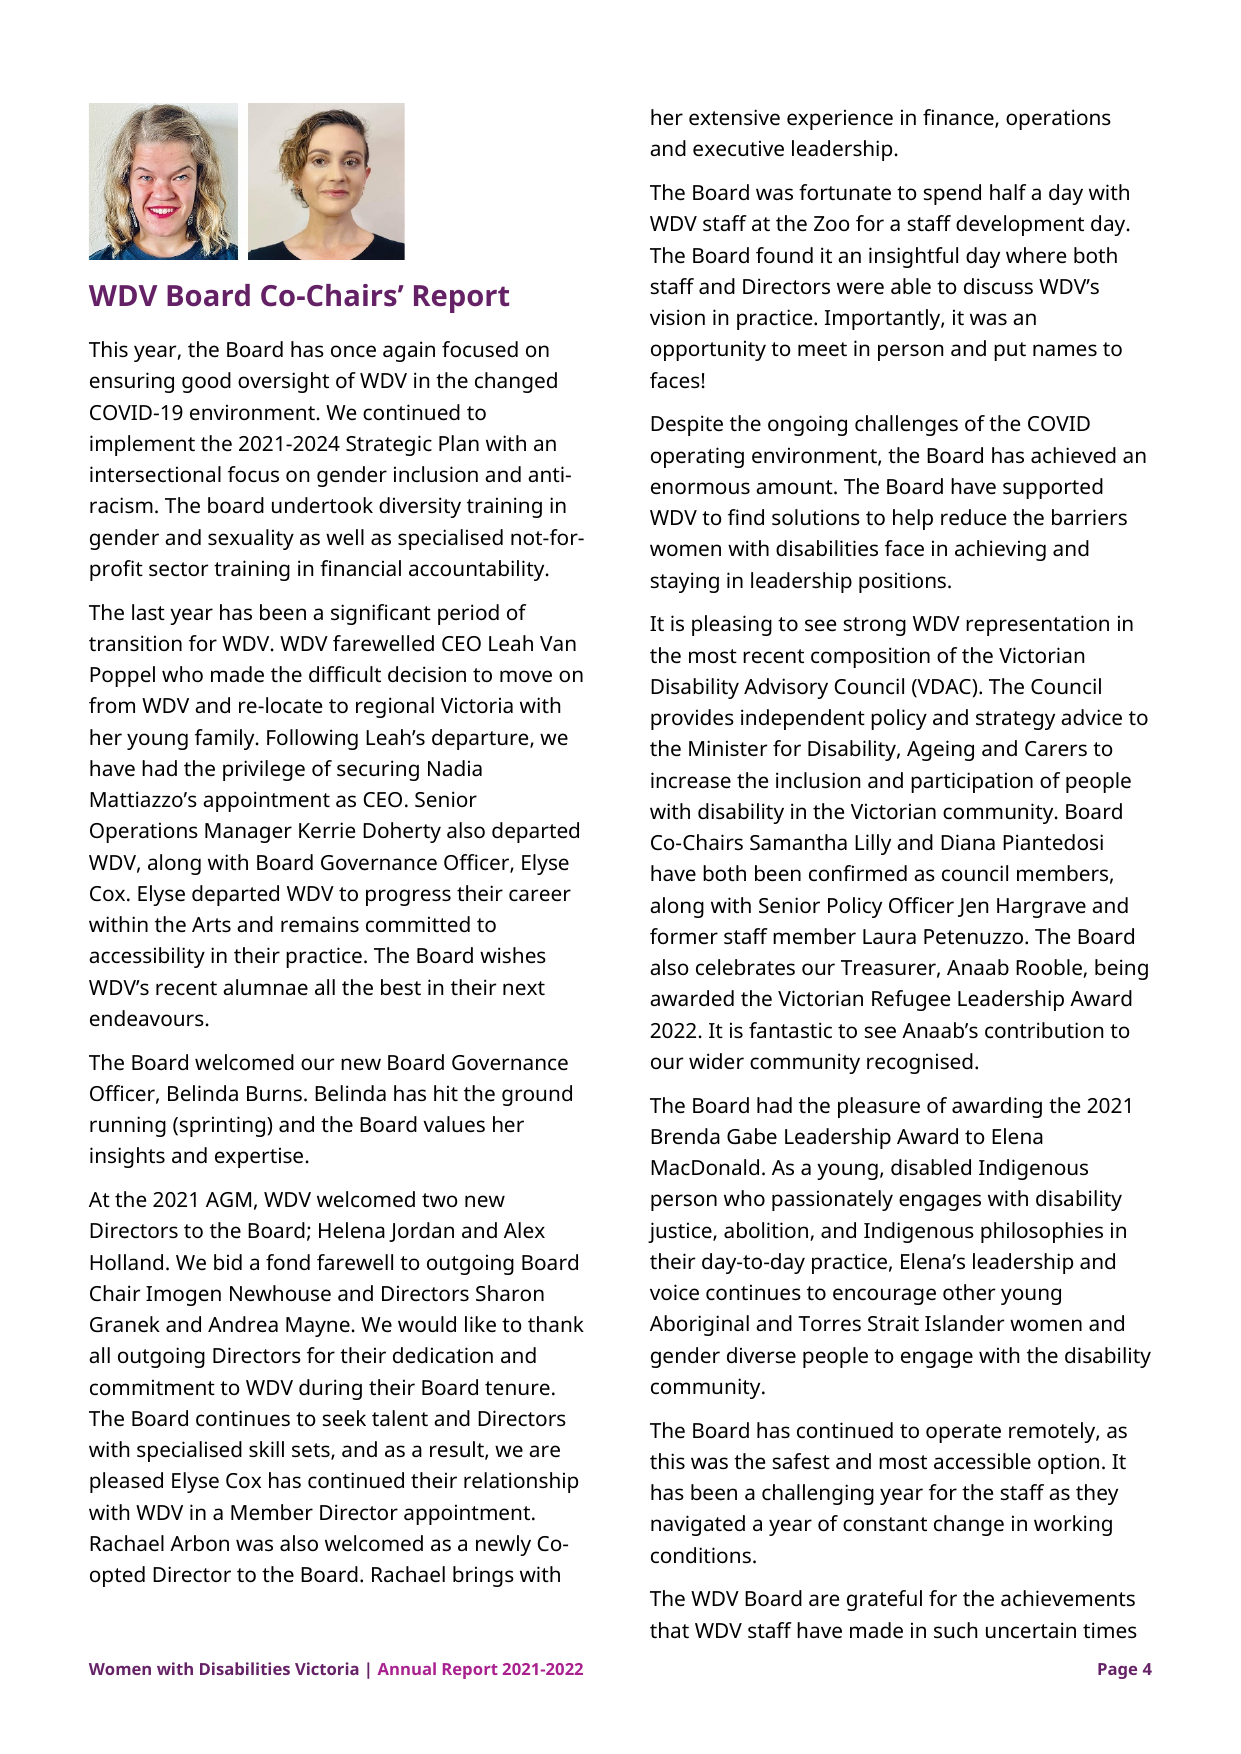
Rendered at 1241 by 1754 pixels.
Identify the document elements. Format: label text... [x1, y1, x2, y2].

text It is pleasing to see strong WDV representation in the most recent composition of the Victorian Disability Advisory Council (VDAC). The Council provides independent policy and strategy advice to the Minister for Disability, Ageing and Carers to increase the inclusion and participation of people with disability in the Victorian community. Board Co-Chairs Samantha Lilly and Diana Piantedosi have both been confirmed as council members, along with Senior Policy Officer Jen Hargrave and former staff member Laura Petenuzzo. The Board also celebrates our Treasurer, Anaab Rooble, being awarded the Victorian Refugee Leadership Award 2022. It is fantastic to see Anaab’s contribution to our wider community recognised. [649, 609, 1152, 1076]
text The Board was fortunate to spend half a day with WDV staff at the Zoo for a staff development day. The Board found it an insightful day where both staff and Directors were able to discuss WDV’s vision in practice. Importantly, it was an opportunity to meet in person and put names to faces! [649, 178, 1152, 394]
picture [88, 103, 405, 260]
text The Board had the pleasure of awarding the 2021 Brenda Gabe Leadership Award to Elena MacDonald. As a young, disabled Indigenous person who passionately engages with disability justice, abolition, and Indigenous philosophies in their day-to-day practice, Elena’s leadership and voice continues to encourage other young Aboriginal and Torres Strait Islander women and gender diverse people to engage with the disability community. [649, 1091, 1152, 1401]
text The Board has continued to operate remotely, as this was the safest and most accessible option. It has been a challenging year for the staff as they navigated a year of constant change in working conditions. [649, 1416, 1152, 1569]
text At the 2021 AGM, WDV welcomed two new Directors to the Board; Helena Jordan and Alex Holland. We bid a fond farewell to outgoing Board Chair Imogen Newhouse and Directors Sharon Granek and Andrea Mayne. We would like to thank all outgoing Directors for their dedication and commitment to WDV during their Board tenure. The Board continues to seek talent and Directors with specialised skill sets, and as a result, we are pleased Elyse Cox has continued their relationship with WDV in a Member Director appointment. Rachael Arbon was also welcomed as a newly Co-opted Director to the Board. Rachael brings with her extensive experience in finance, operations and executive leadership. [89, 1185, 591, 1589]
text The Board welcomed our new Board Governance Officer, Belinda Burns. Belinda has hit the ground running (sprinting) and the Board values her insights and expertise. [89, 1048, 591, 1170]
text Despite the ongoing challenges of the COVID operating environment, the Board has achieved an enormous amount. The Board have supported WDV to find solutions to help reduce the barriers women with disabilities face in achieving and staying in leadership positions. [649, 409, 1152, 594]
text The last year has been a significant period of transition for WDV. WDV farewelled CEO Leah Van Poppel who made the difficult decision to move on from WDV and re-locate to regional Victoria with her young family. Following Leah’s departure, we have had the privilege of securing Nadia Mattiazzo’s appointment as CEO. Senior Operations Manager Kerrie Doherty also departed WDV, along with Board Governance Officer, Elyse Cox. Elyse departed WDV to progress their career within the Arts and remains committed to accessibility in their practice. The Board wishes WDV’s recent alumnae all the best in their next endeavours. [89, 598, 591, 1033]
text This year, the Board has once again focused on ensuring good oversight of WDV in the changed COVID-19 environment. We continued to implement the 2021-2024 Strategic Plan with an intersectional focus on gender inclusion and anti-racism. The board undertook diversity training in gender and sexuality as well as specialised not-for-profit sector training in financial accountability. [89, 335, 591, 583]
subtitle WDV Board Co-Chairs’ Report [89, 275, 591, 315]
